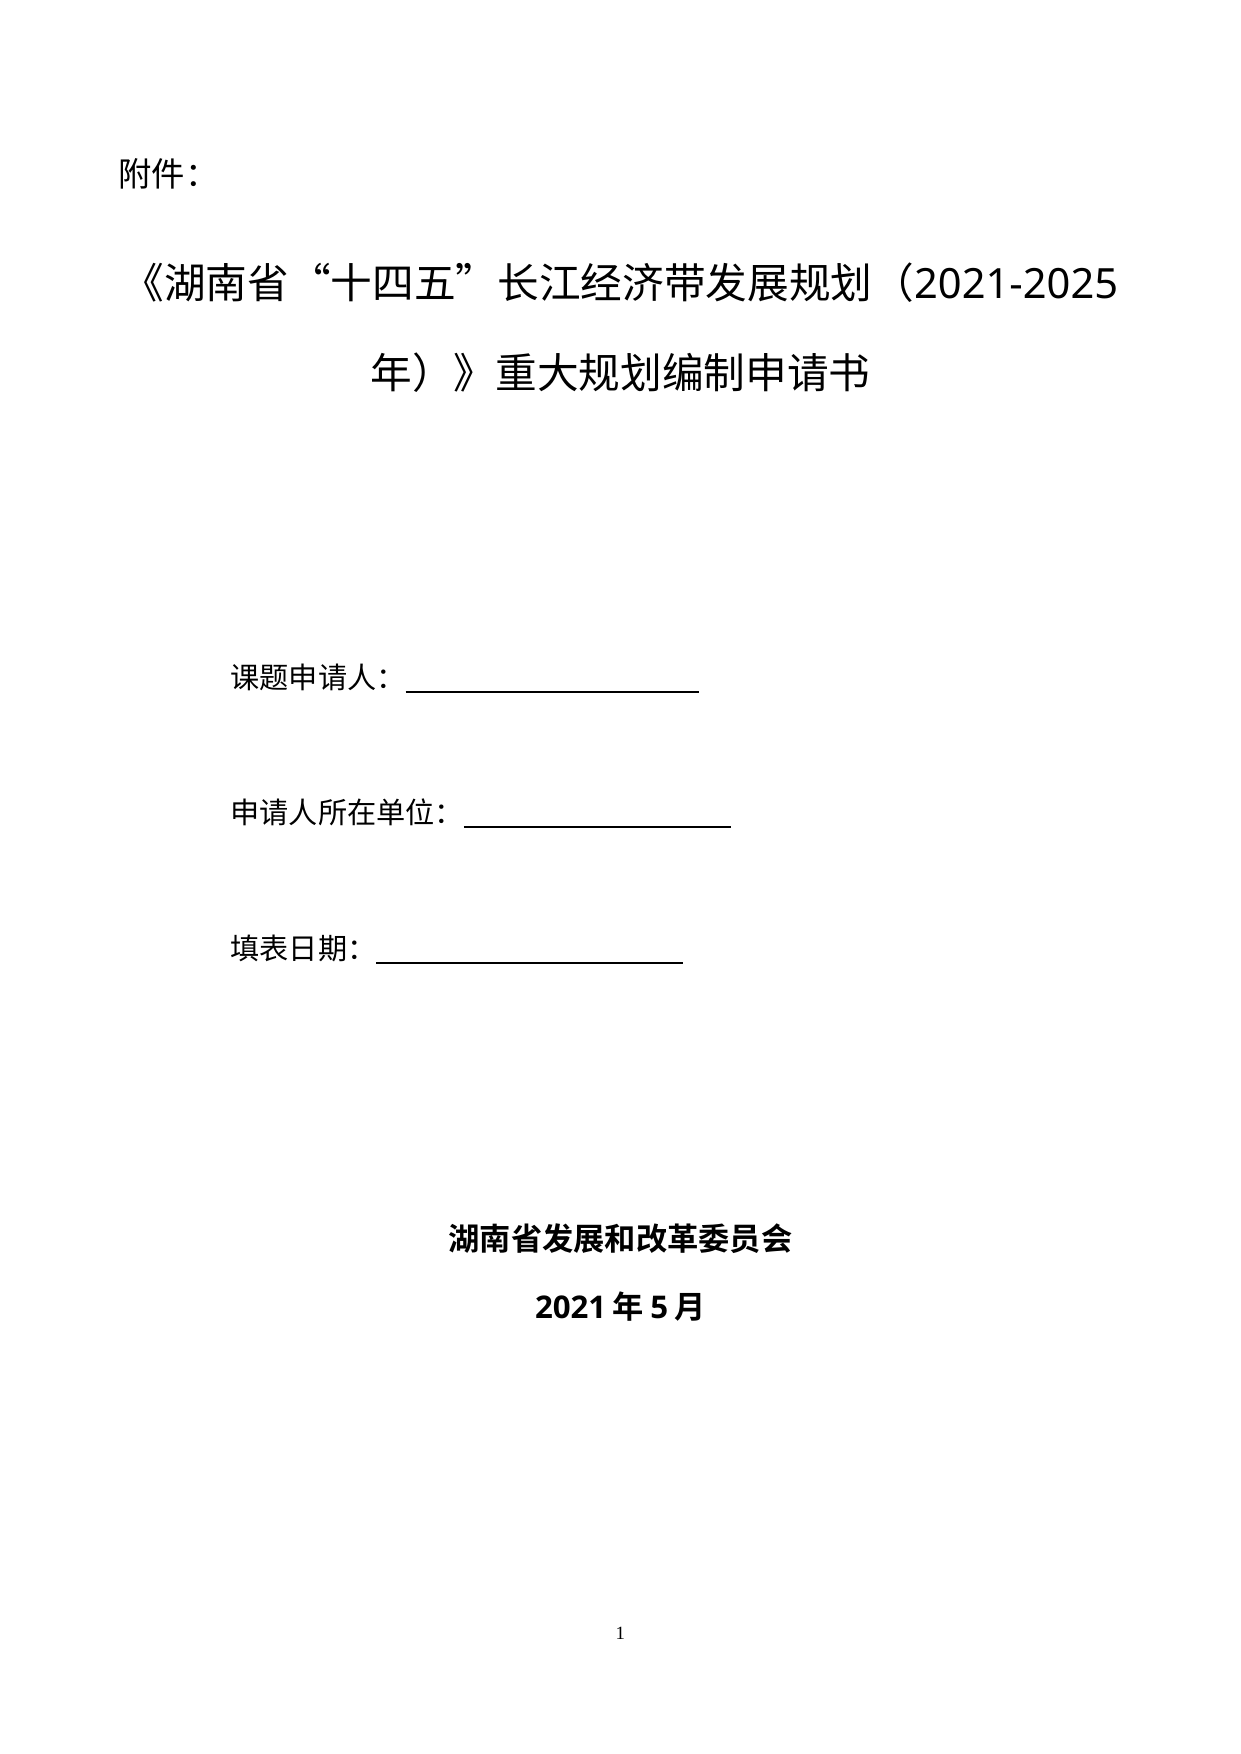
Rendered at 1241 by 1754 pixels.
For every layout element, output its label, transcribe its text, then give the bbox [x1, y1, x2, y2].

text 2021年5月 [118, 1282, 1122, 1328]
text 课题申请人： [118, 654, 1122, 697]
text 填表日期： [118, 926, 1122, 968]
text 湖南省发展和改革委员会 [118, 1214, 1122, 1259]
text 申请人所在单位： [118, 790, 1122, 832]
text 《湖南省“十四五”长江经济带发展规划（2021-2025年）》重大规划编制申请书 [118, 250, 1122, 401]
text 附件： [118, 148, 1122, 196]
